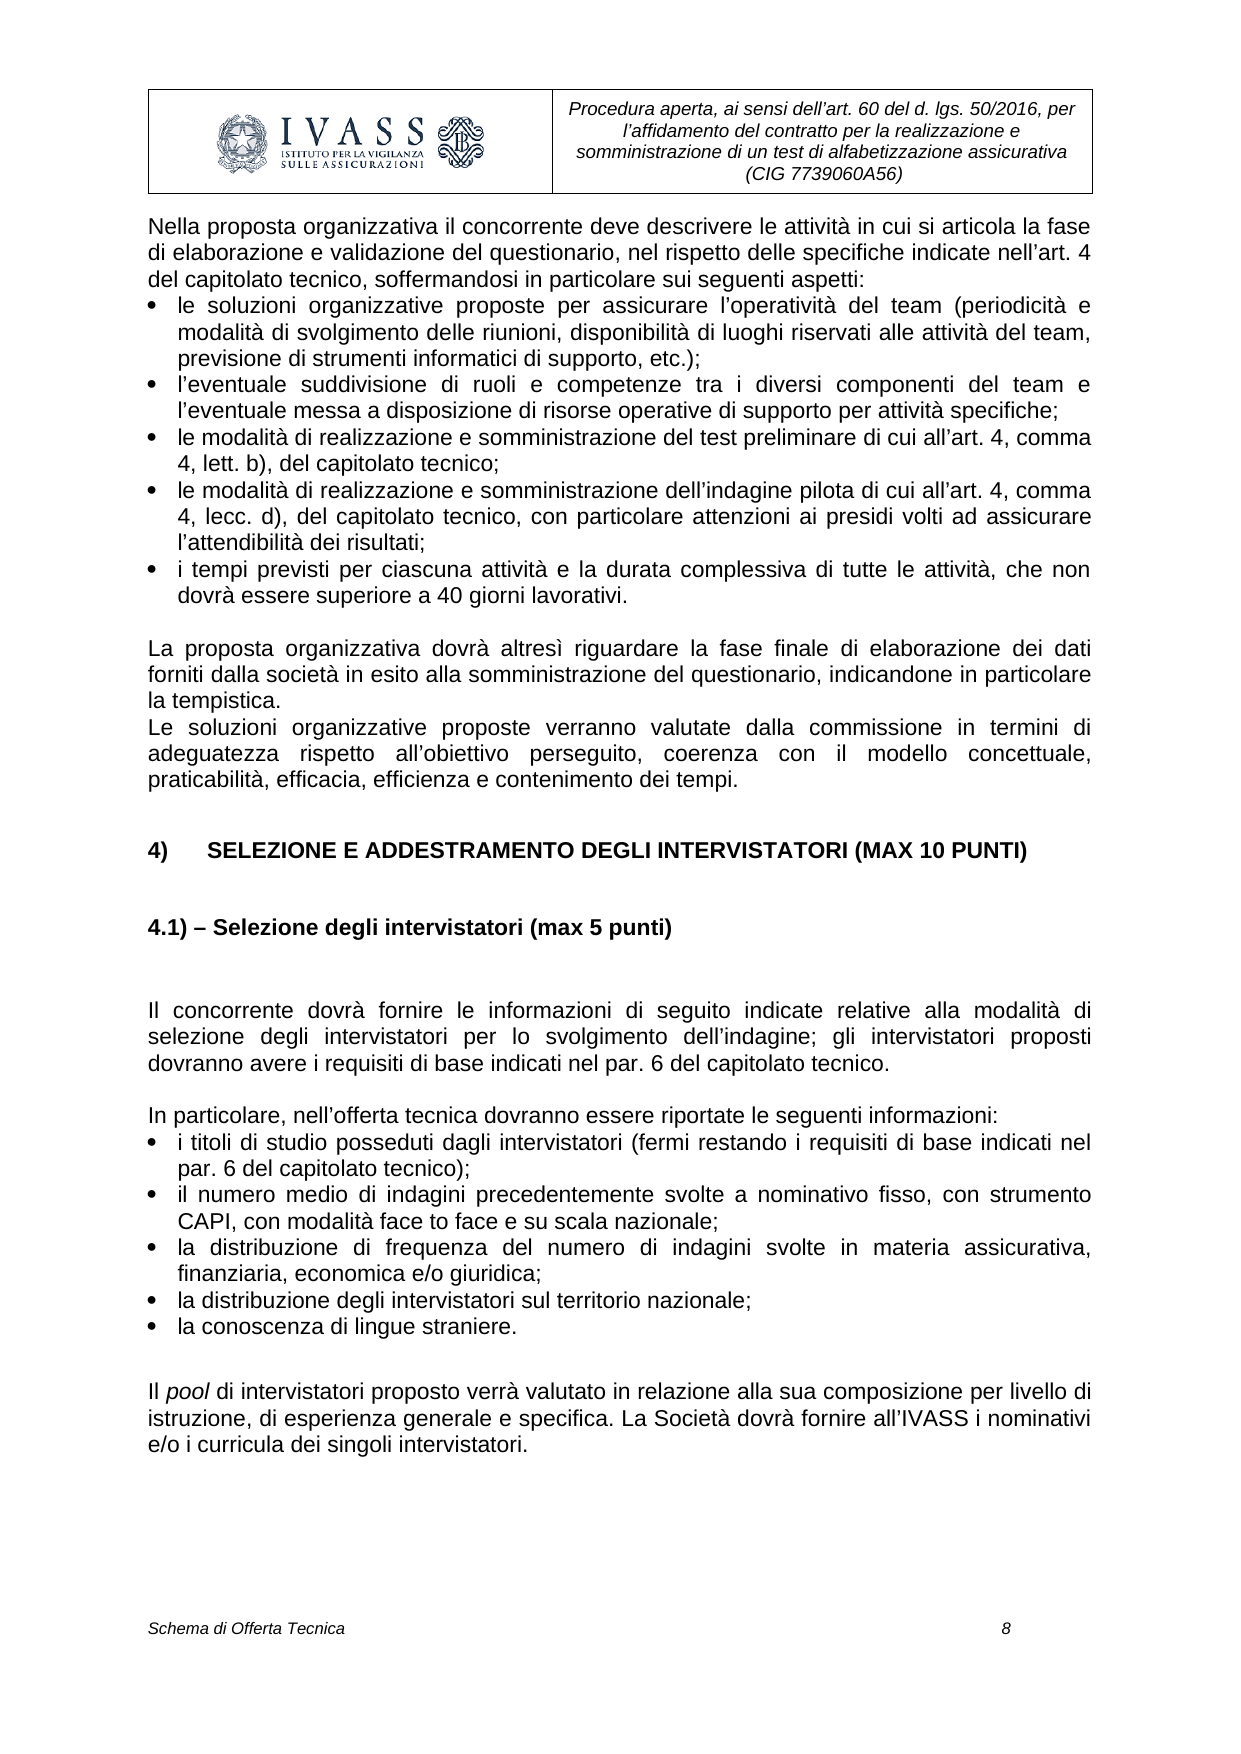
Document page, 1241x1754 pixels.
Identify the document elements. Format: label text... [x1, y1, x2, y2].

text Le soluzioni organizzative proposte verranno valutate dalla commissione in termini di adeguatezza rispetto all’obiettivo perseguito, coerenza con il modello concettuale, praticabilità, efficacia, efficienza e contenimento dei tempi. [148, 714, 1092, 793]
text Nella proposta organizzativa il concorrente deve descrivere le attività in cui si articola la fase di elaborazione e validazione del questionario, nel rispetto delle specifiche indicate nell’art. 4 del capitolato tecnico, soffermandosi in particolare sui seguenti aspetti: [148, 213, 1092, 292]
picture [211, 93, 490, 185]
text 4.1) – Selezione degli intervistatori (max 5 punti) [148, 914, 1092, 941]
text Il pool di intervistatori proposto verrà valutato in relazione alla sua composizione per livello di istruzione, di esperienza generale e specifica. La Società dovrà fornire all’IVASS i nominativi e/o i curricula dei singoli intervistatori. [148, 1378, 1092, 1457]
list i tempi previsti per ciascuna attività e la durata complessiva di tutte le attività, che non dovrà essere superiore a 40 giorni lavorativi. [148, 556, 1092, 608]
list i titoli di studio posseduti dagli intervistatori (fermi restando i requisiti di base indicati nel par. 6 del capitolato tecnico); [148, 1129, 1092, 1181]
list la distribuzione di frequenza del numero di indagini svolte in materia assicurativa, finanziaria, economica e/o giuridica; [148, 1234, 1092, 1287]
list le modalità di realizzazione e somministrazione del test preliminare di cui all’art. 4, comma 4, lett. b), del capitolato tecnico; [148, 424, 1092, 477]
list la distribuzione degli intervistatori sul territorio nazionale; [148, 1287, 1092, 1313]
text Il concorrente dovrà fornire le informazioni di seguito indicate relative alla modalità di selezione degli intervistatori per lo svolgimento dell’indagine; gli intervistatori proposti dovranno avere i requisiti di base indicati nel par. 6 del capitolato tecnico. [148, 997, 1092, 1076]
list l’eventuale suddivisione di ruoli e competenze tra i diversi componenti del team e l’eventuale messa a disposizione di risorse operative di supporto per attività specifiche; [148, 371, 1092, 424]
text In particolare, nell’offerta tecnica dovranno essere riportate le seguenti informazioni: [148, 1102, 1092, 1129]
text La proposta organizzativa dovrà altresì riguardare la fase finale di elaborazione dei dati forniti dalla società in esito alla somministrazione del questionario, indicandone in particolare la tempistica. [148, 635, 1092, 714]
list SELEZIONE E ADDESTRAMENTO DEGLI INTERVISTATORI (MAX 10 PUNTI) [148, 837, 1092, 863]
list il numero medio di indagini precedentemente svolte a nominativo fisso, con strumento CAPI, con modalità face to face e su scala nazionale; [148, 1181, 1092, 1234]
list le soluzioni organizzative proposte per assicurare l’operatività del team (periodicità e modalità di svolgimento delle riunioni, disponibilità di luoghi riservati alle attività del team, previsione di strumenti informatici di supporto, etc.); [148, 292, 1092, 371]
list la conoscenza di lingue straniere. [148, 1313, 1092, 1339]
list le modalità di realizzazione e somministrazione dell’indagine pilota di cui all’art. 4, comma 4, lecc. d), del capitolato tecnico, con particolare attenzioni ai presidi volti ad assicurare l’attendibilità dei risultati; [148, 477, 1092, 556]
